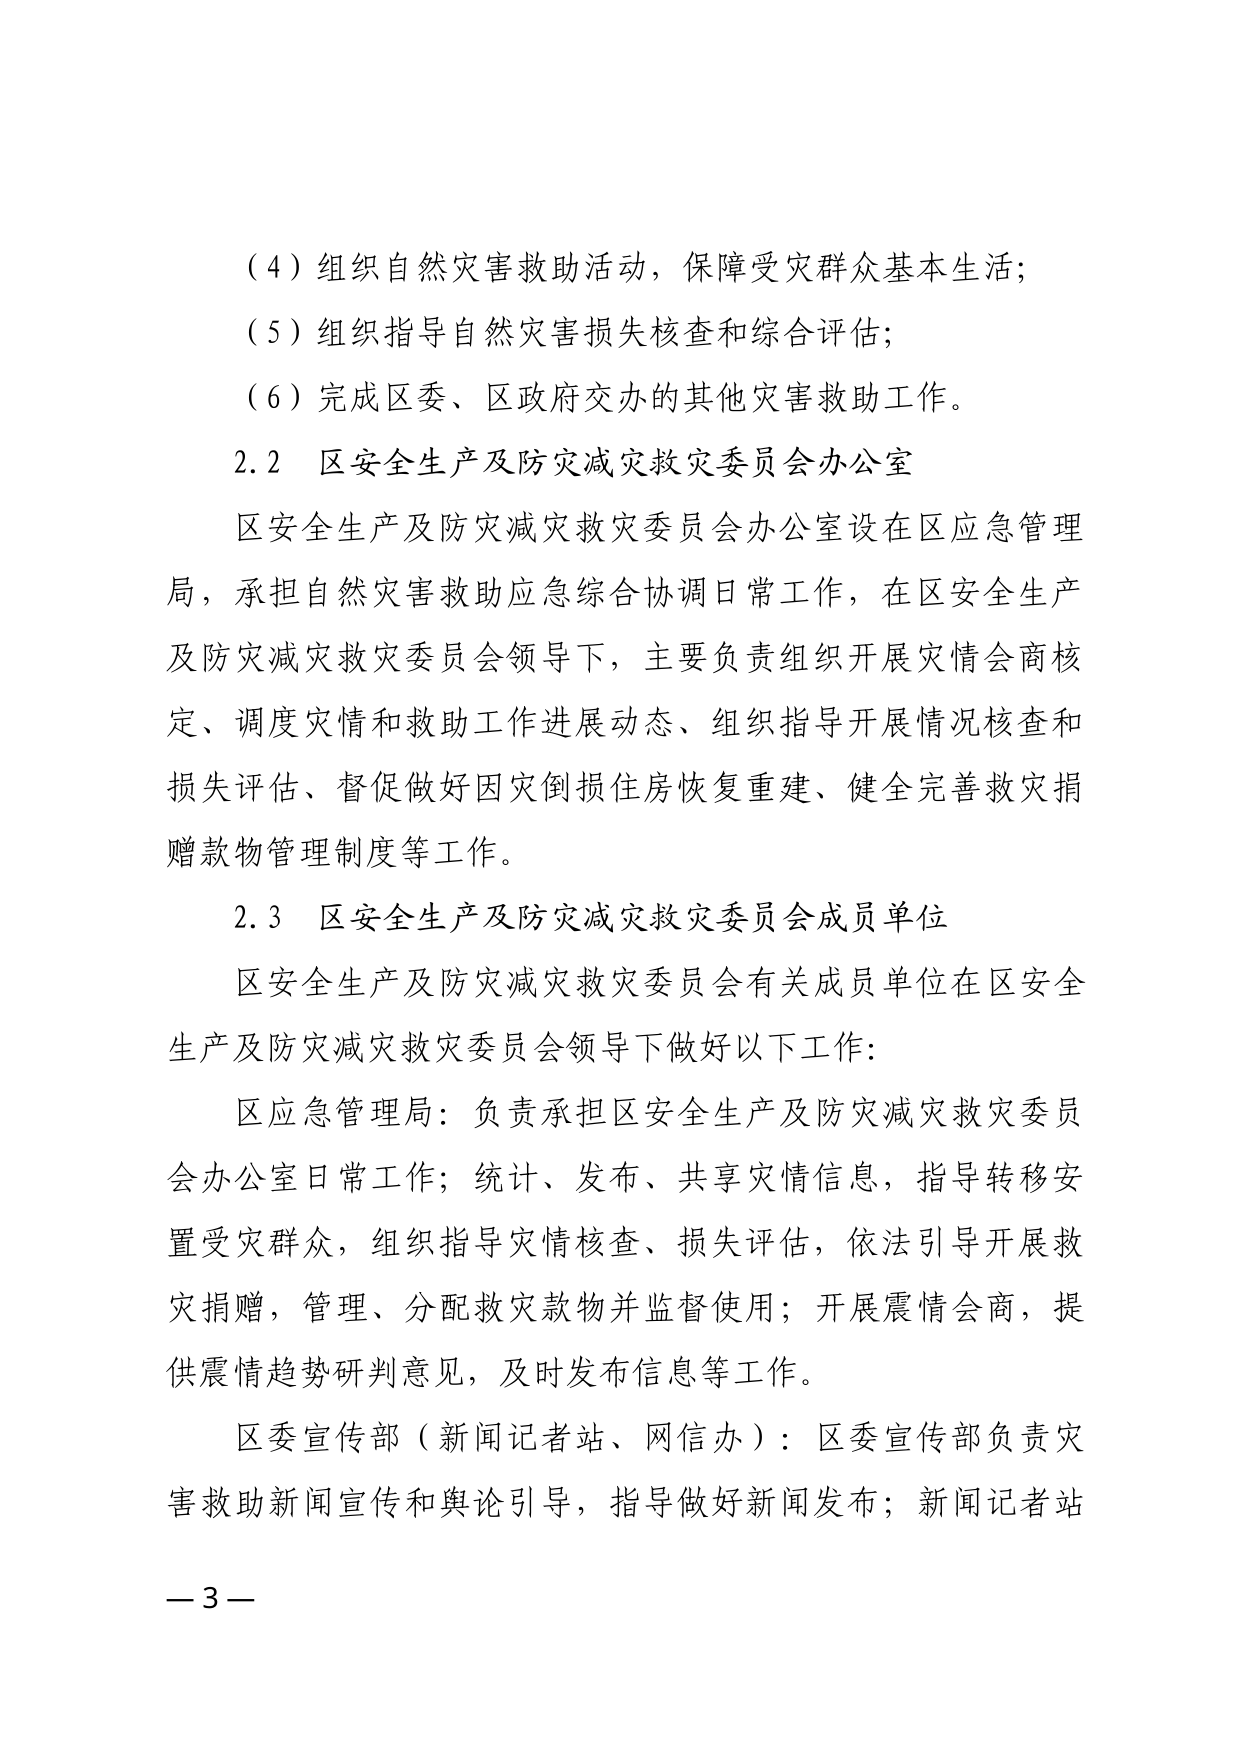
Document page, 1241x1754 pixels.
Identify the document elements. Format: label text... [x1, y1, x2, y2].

text 2.3 区安全生产及防灾减灾救灾委员会成员单位 [165, 883, 1087, 948]
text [165, 1403, 1087, 1533]
text 区安全生产及防灾减灾救灾委员会办公室设在区应急管理局，承担自然灾害救助应急综合协调日常工作，在区安全生产及防灾减灾救灾委员会领导下，主要负责组织开展灾情会商核定、调度灾情和救助工作进展动态、组织指导开展情况核查和损失评估、督促做好因灾倒损住房恢复重建、健全完善救灾捐赠款物管理制度等工作。 [165, 493, 1087, 883]
text 区安全生产及防灾减灾救灾委员会有关成员单位在区安全生产及防灾减灾救灾委员会领导下做好以下工作： [165, 948, 1087, 1078]
text 2.2 区安全生产及防灾减灾救灾委员会办公室 [165, 428, 1087, 493]
text 区应急管理局：负责承担区安全生产及防灾减灾救灾委员会办公室日常工作；统计、发布、共享灾情信息，指导转移安置受灾群众，组织指导灾情核查、损失评估，依法引导开展救灾捐赠，管理、分配救灾款物并监督使用；开展震情会商，提供震情趋势研判意见，及时发布信息等工作。 [165, 1078, 1087, 1403]
text （6）完成区委、区政府交办的其他灾害救助工作。 [165, 363, 1087, 428]
text （5）组织指导自然灾害损失核查和综合评估； [165, 298, 1087, 363]
text （4）组织自然灾害救助活动，保障受灾群众基本生活； [165, 233, 1087, 298]
